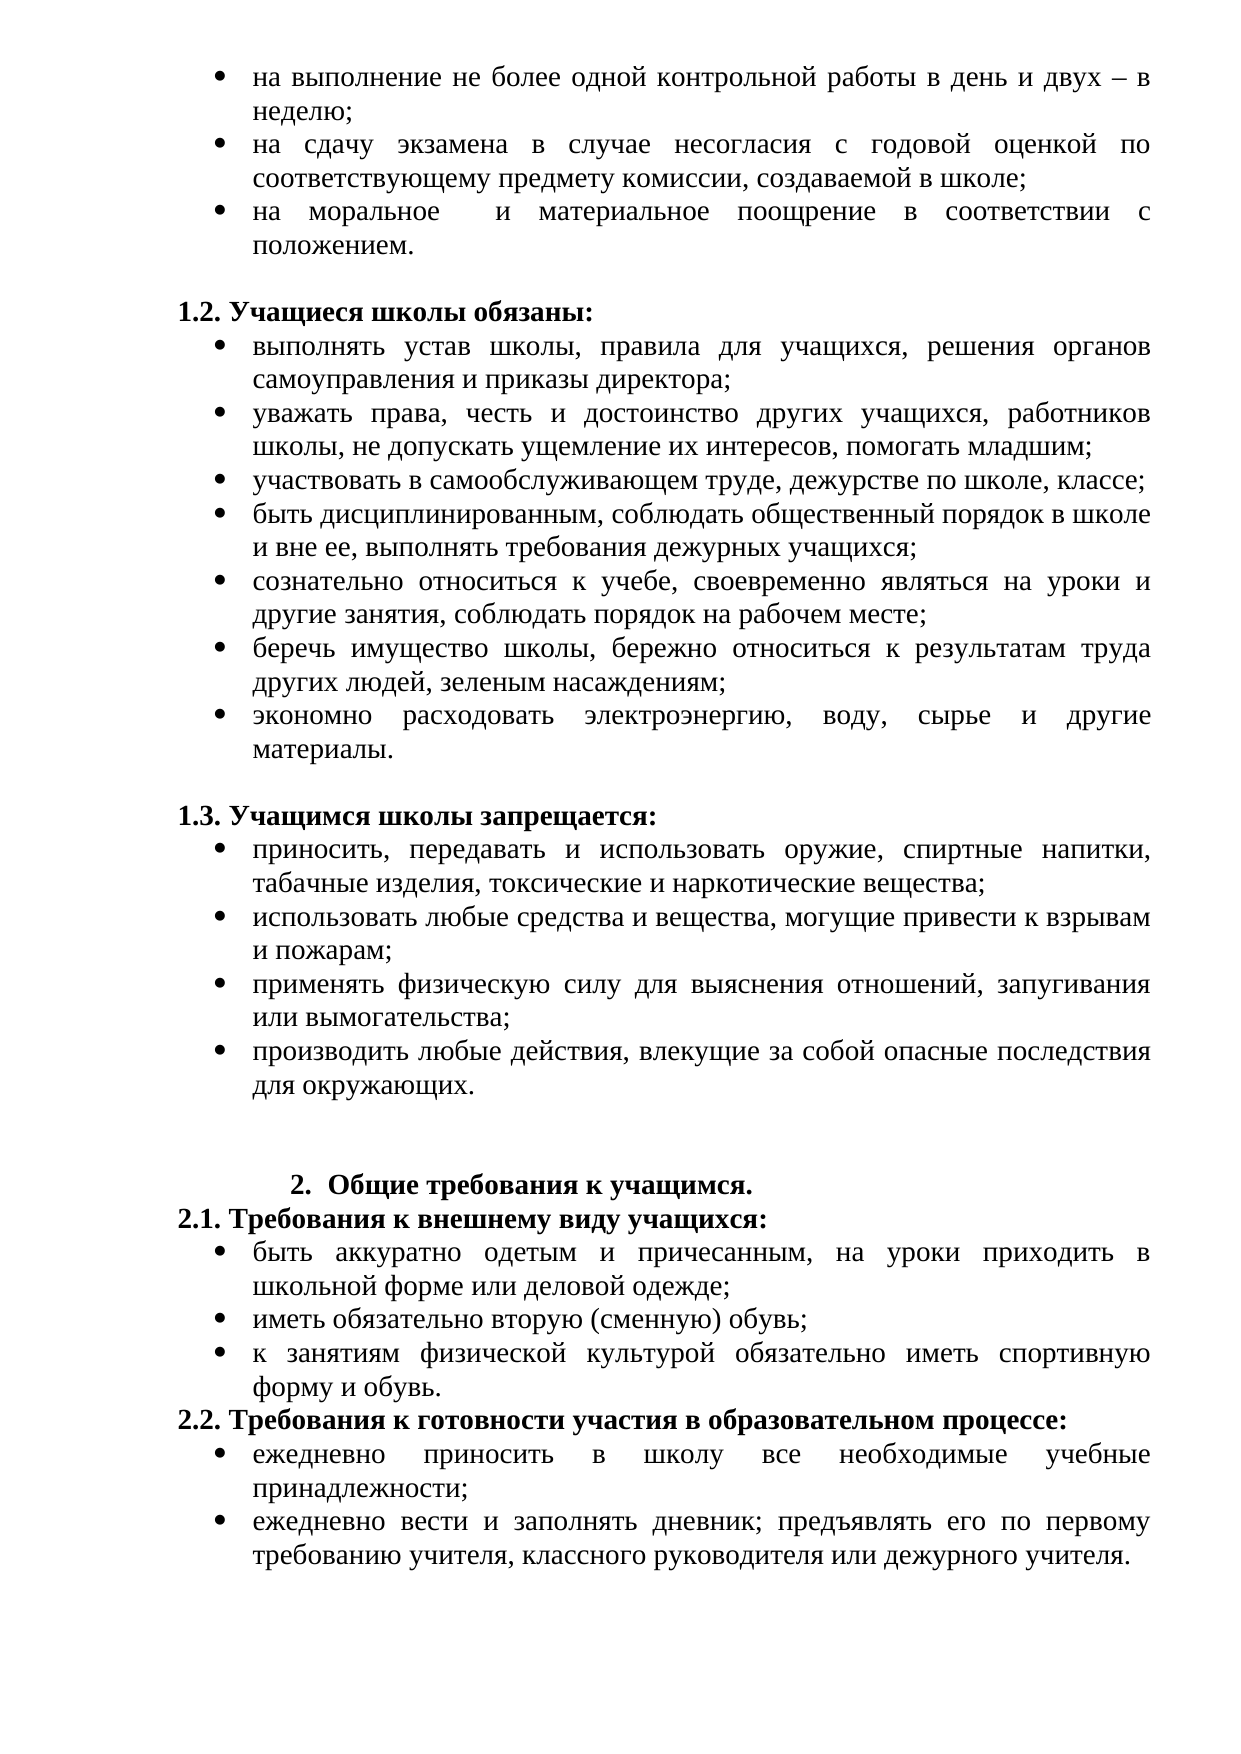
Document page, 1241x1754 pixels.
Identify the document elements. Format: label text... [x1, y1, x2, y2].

text 2.2. Требования к готовности участия в образовательном процессе: [177, 1402, 1152, 1436]
list быть аккуратно одетым и причесанным, на уроки приходить в школьной форме или деловой одежде; [215, 1234, 1152, 1302]
list ежедневно приносить в школу все необходимые учебные принадлежности; [215, 1436, 1152, 1503]
list на выполнение не более одной контрольной работы в день и двух – в неделю; [215, 59, 1152, 126]
list приносить, передавать и использовать оружие, спиртные напитки, табачные изделия, токсические и наркотические вещества; [215, 832, 1152, 899]
list применять физическую силу для выяснения отношений, запугивания или вымогательства; [215, 966, 1152, 1033]
list производить любые действия, влекущие за собой опасные последствия для окружающих. [215, 1033, 1152, 1100]
list использовать любые средства и вещества, могущие привести к взрывам и пожарам; [215, 899, 1152, 966]
list ежедневно вести и заполнять дневник; предъявлять его по первому требованию учителя, классного руководителя или дежурного учителя. [215, 1503, 1152, 1570]
text 1.3. Учащимся школы запрещается: [177, 798, 1152, 832]
list быть дисциплинированным, соблюдать общественный порядок в школе и вне ее, выполнять требования дежурных учащихся; [215, 496, 1152, 563]
list к занятиям физической культурой обязательно иметь спортивную форму и обувь. [215, 1335, 1152, 1402]
list сознательно относиться к учебе, своевременно являться на уроки и другие занятия, соблюдать порядок на рабочем месте; [215, 563, 1152, 630]
list участвовать в самообслуживающем труде, дежурстве по школе, классе; [215, 462, 1152, 496]
text 2.1. Требования к внешнему виду учащихся: [177, 1201, 1152, 1234]
list беречь имущество школы, бережно относиться к результатам труда других людей, зеленым насаждениям; [215, 630, 1152, 697]
list на сдачу экзамена в случае несогласия с годовой оценкой по соответствующему предмету комиссии, создаваемой в школе; [215, 126, 1152, 193]
text 1.2. Учащиеся школы обязаны: [177, 294, 1152, 328]
list Общие требования к учащимся. [290, 1167, 1152, 1201]
list иметь обязательно вторую (сменную) обувь; [215, 1302, 1152, 1335]
list экономно расходовать электроэнергию, воду, сырье и другие материалы. [215, 697, 1152, 764]
list на моральное и материальное поощрение в соответствии с положением. [215, 193, 1152, 261]
list выполнять устав школы, правила для учащихся, решения органов самоуправления и приказы директора; [215, 328, 1152, 395]
list уважать права, честь и достоинство других учащихся, работников школы, не допускать ущемление их интересов, помогать младшим; [215, 395, 1152, 462]
